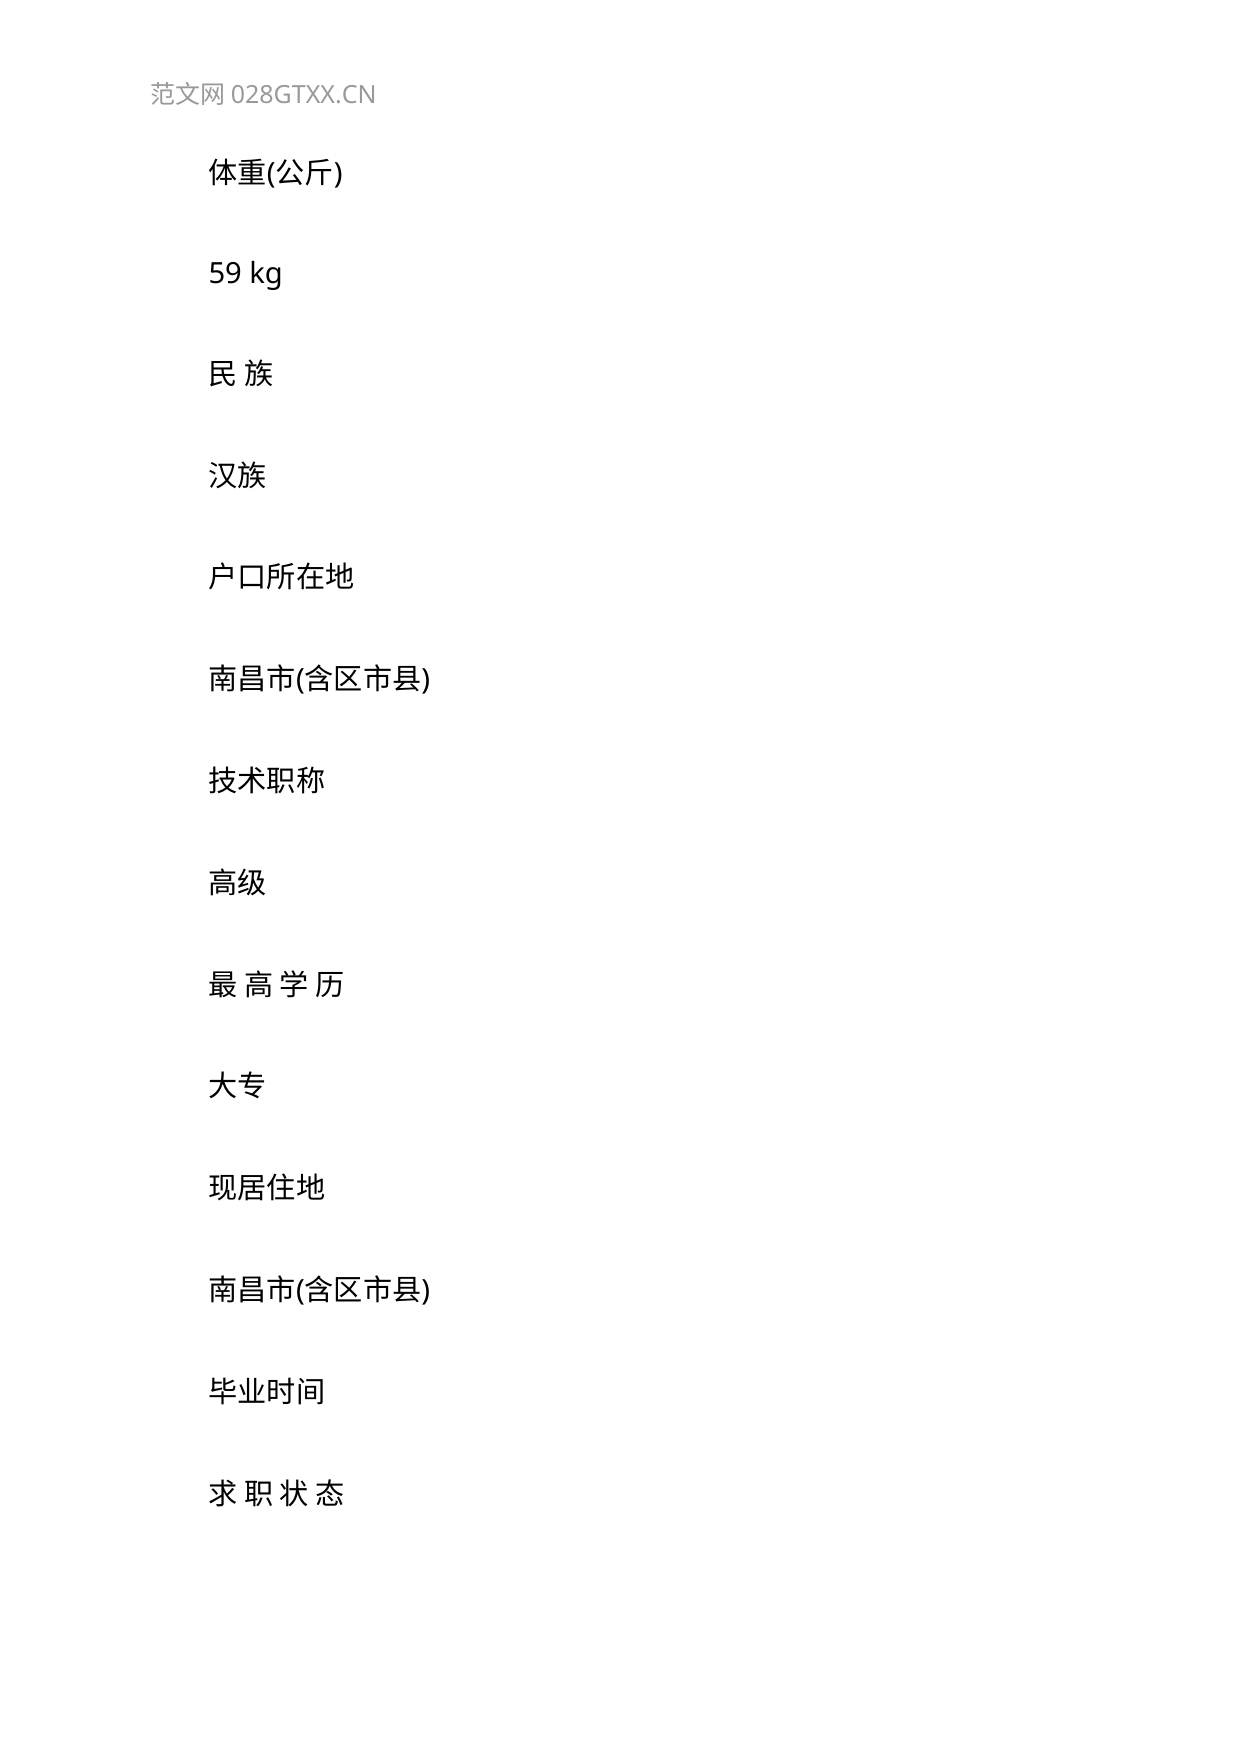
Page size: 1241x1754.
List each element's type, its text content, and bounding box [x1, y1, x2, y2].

text 技术职称 [150, 758, 1090, 800]
text 最 高 学 历 [150, 961, 1090, 1003]
text 南昌市(含区市县) [150, 656, 1090, 698]
text 汉族 [150, 452, 1090, 494]
text 高级 [150, 859, 1090, 902]
text 体重(公斤) [150, 150, 1090, 192]
text 南昌市(含区市县) [150, 1267, 1090, 1309]
text 现居住地 [150, 1165, 1090, 1207]
text 民 族 [150, 350, 1090, 393]
text 59 kg [150, 252, 1090, 292]
text 求 职 状 态 [150, 1470, 1090, 1513]
text 毕业时间 [150, 1368, 1090, 1411]
text 户口所在地 [150, 554, 1090, 596]
text 大专 [150, 1063, 1090, 1105]
